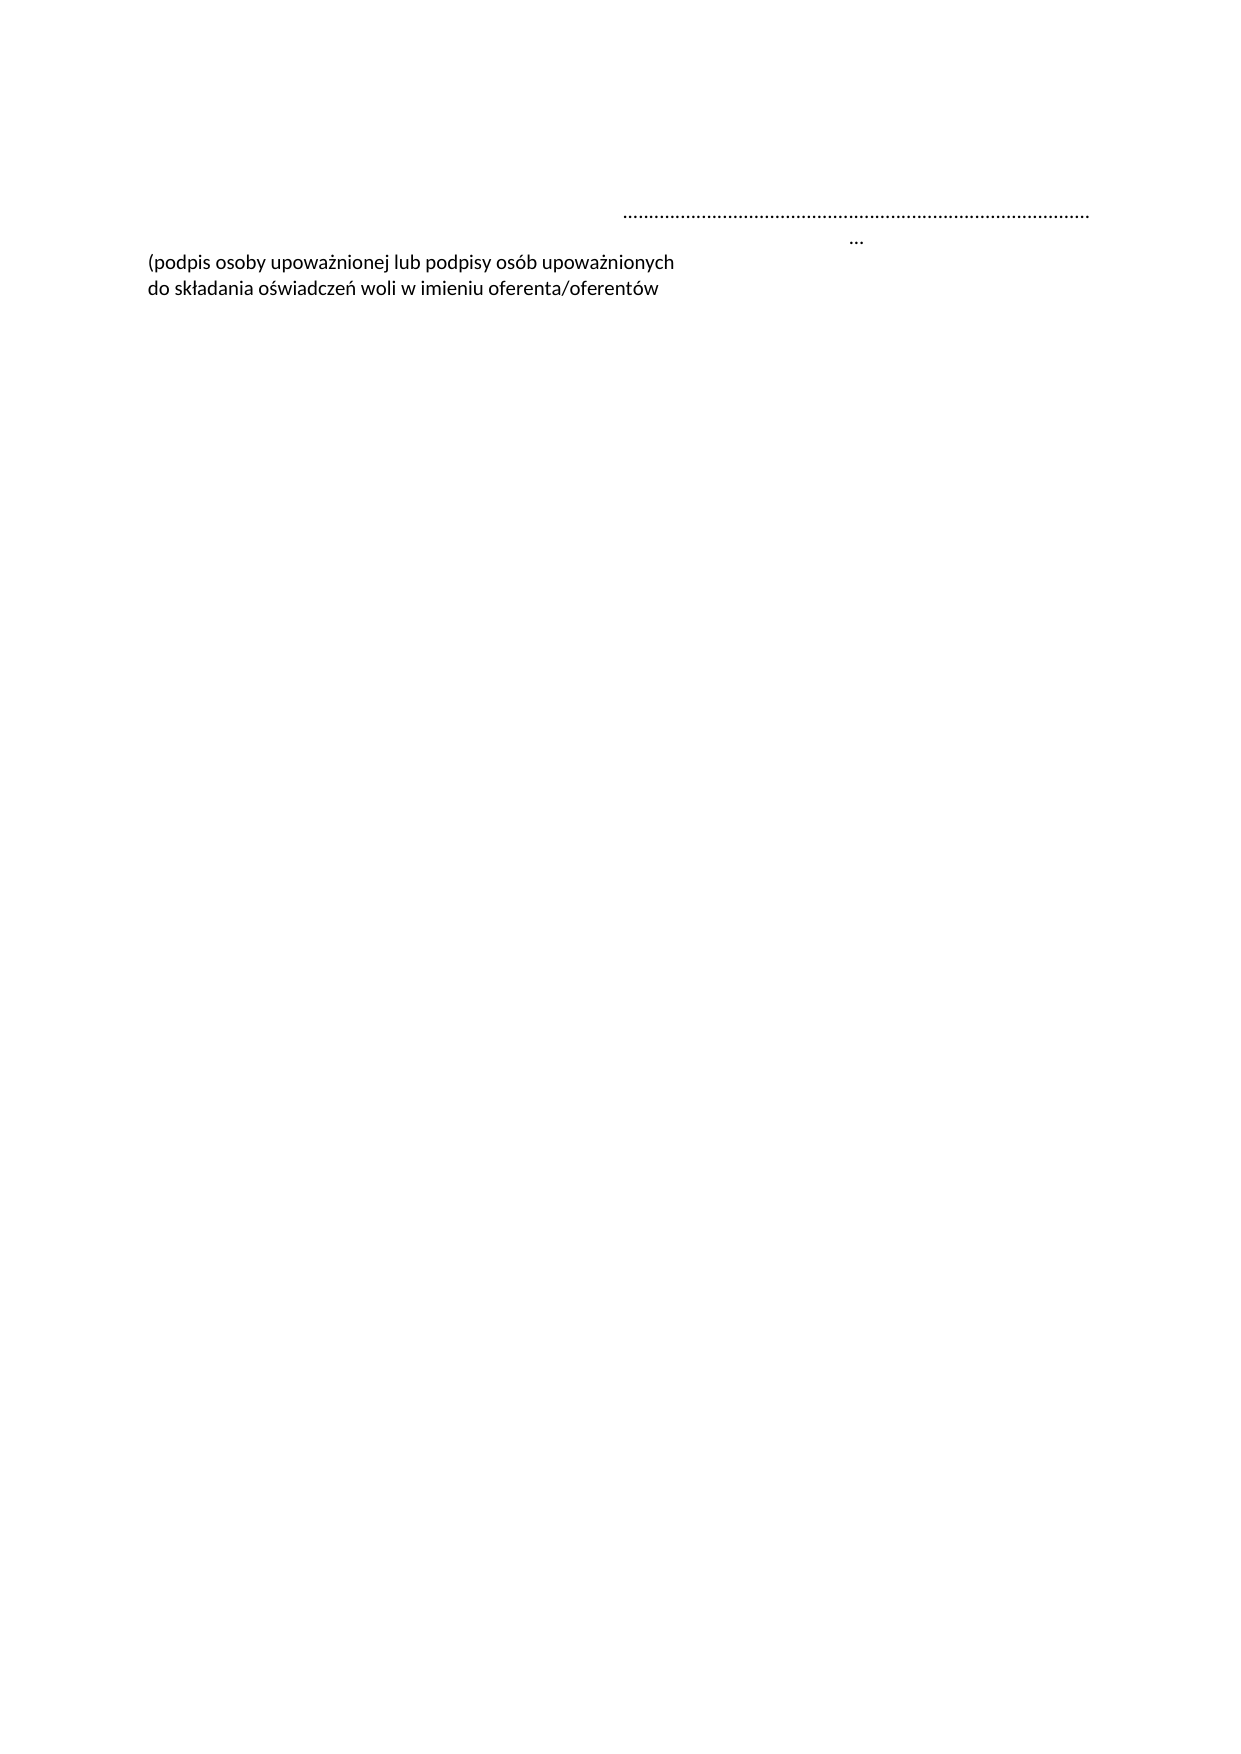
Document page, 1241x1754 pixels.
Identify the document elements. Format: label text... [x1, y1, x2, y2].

text ............................................................................................ [620, 198, 1093, 249]
text (podpis osoby upoważnionej lub podpisy osób upoważnionych do składania oświadczeń woli w imieniu oferenta/oferentów [148, 249, 1093, 300]
